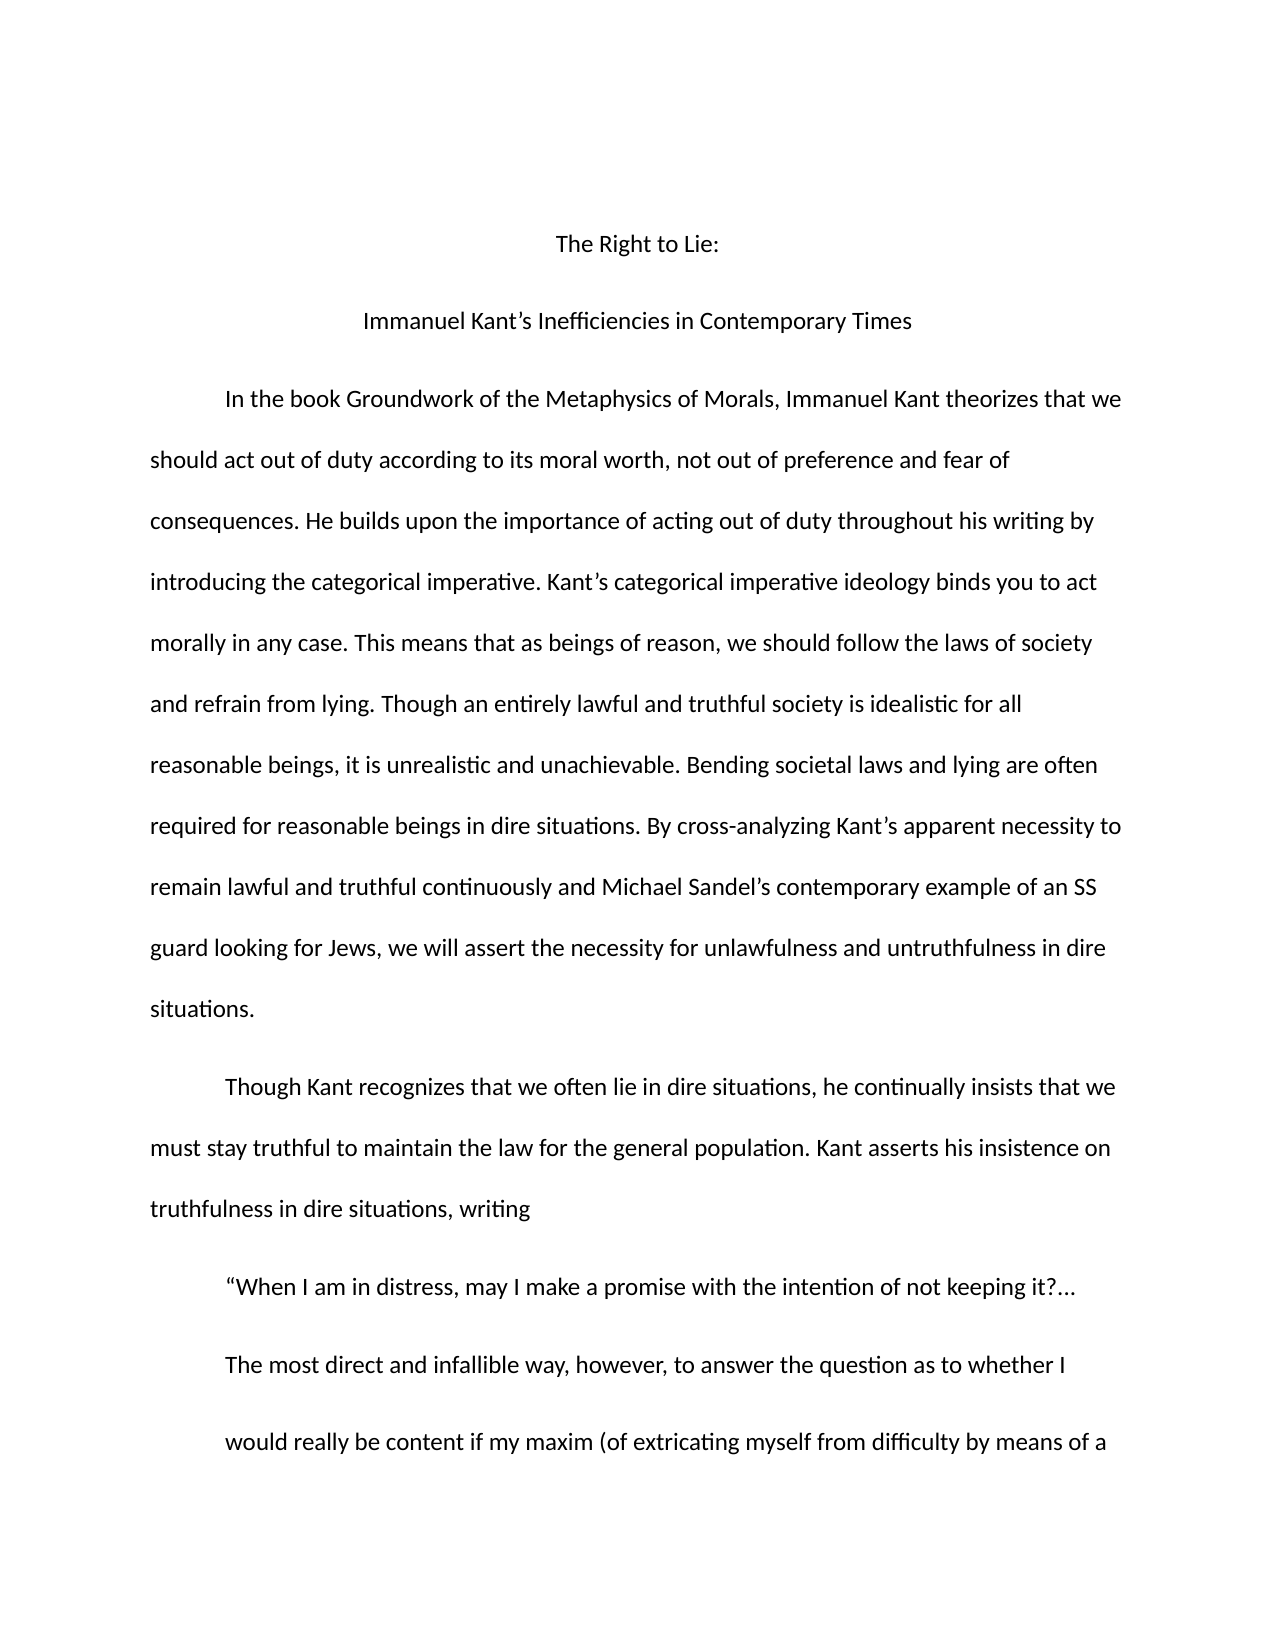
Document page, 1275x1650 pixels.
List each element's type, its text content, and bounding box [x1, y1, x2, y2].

text Immanuel Kant’s Inefficiencies in Contemporary Times [150, 305, 1125, 336]
text would really be content if my maxim (of extricating myself from difficulty by means of a [150, 1426, 1125, 1457]
text The Right to Lie: [150, 228, 1125, 258]
text In the book Groundwork of the Metaphysics of Morals, Immanuel Kant theorizes that we should act out of duty according to its moral worth, not out of preference and fear of consequences. He builds upon the importance of acting out of duty throughout his writing by introducing the categorical imperative. Kant’s categorical imperative ideology binds you to act morally in any case. This means that as beings of reason, we should follow the laws of society and refrain from lying. Though an entirely lawful and truthful society is idealistic for all reasonable beings, it is unrealistic and unachievable. Bending societal laws and lying are often required for reasonable beings in dire situations. By cross-analyzing Kant’s apparent necessity to remain lawful and truthful continuously and Michael Sandel’s contemporary example of an SS guard looking for Jews, we will assert the necessity for unlawfulness and untruthfulness in dire situations. [150, 383, 1125, 1024]
text The most direct and infallible way, however, to answer the question as to whether I [150, 1349, 1125, 1379]
text Though Kant recognizes that we often lie in dire situations, he continually insists that we must stay truthful to maintain the law for the general population. Kant asserts his insistence on truthfulness in dire situations, writing [150, 1071, 1125, 1224]
text “When I am in distress, may I make a promise with the intention of not keeping it?... [150, 1271, 1125, 1302]
